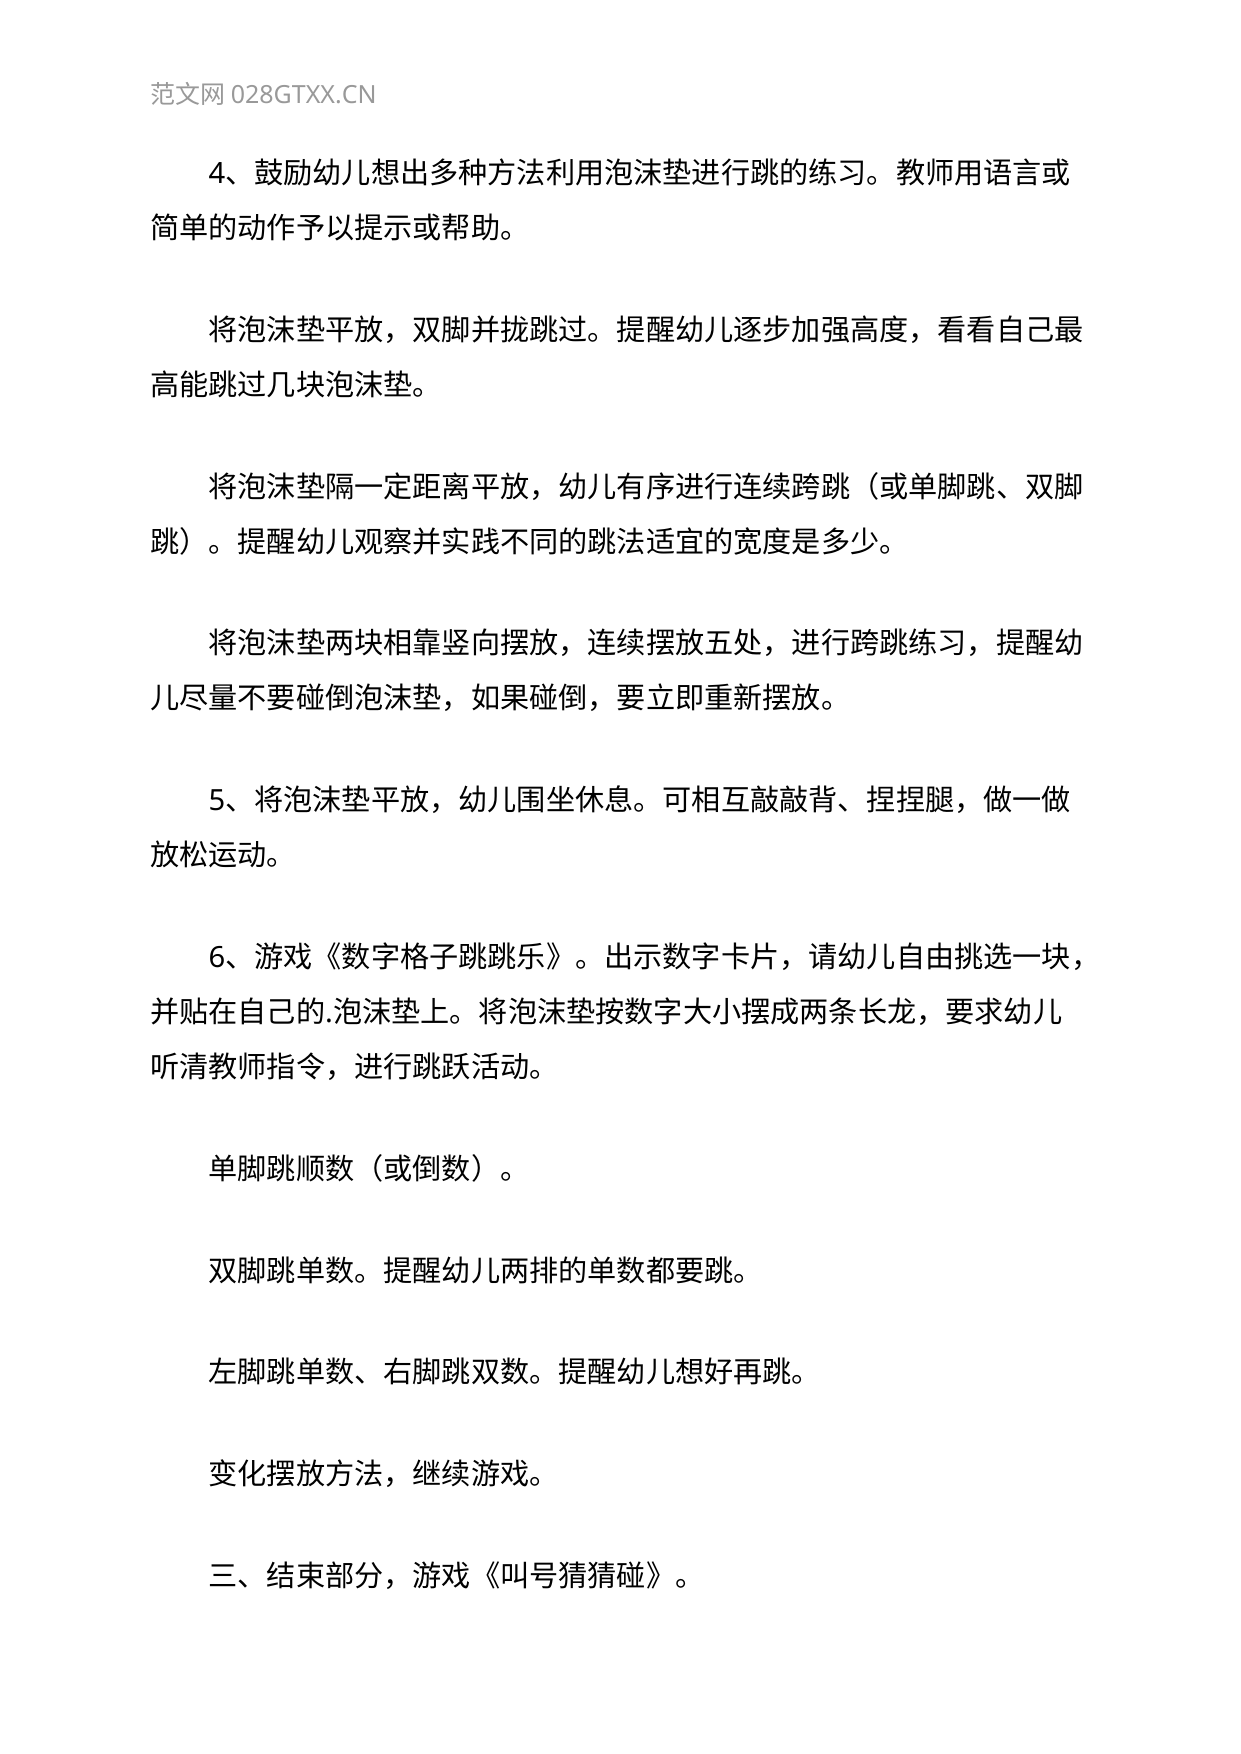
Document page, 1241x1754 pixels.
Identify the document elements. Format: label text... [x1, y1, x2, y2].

text 将泡沫垫平放，双脚并拢跳过。提醒幼儿逐步加强高度，看看自己最高能跳过几块泡沫垫。 [150, 307, 1090, 404]
text 左脚跳单数、右脚跳双数。提醒幼儿想好再跳。 [150, 1349, 1090, 1391]
text 5、将泡沫垫平放，幼儿围坐休息。可相互敲敲背、捏捏腿，做一做放松运动。 [150, 777, 1090, 874]
text 6、游戏《数字格子跳跳乐》。出示数字卡片，请幼儿自由挑选一块，并贴在自己的.泡沫垫上。将泡沫垫按数字大小摆成两条长龙，要求幼儿听清教师指令，进行跳跃活动。 [150, 933, 1090, 1086]
text 双脚跳单数。提醒幼儿两排的单数都要跳。 [150, 1247, 1090, 1289]
text 变化摆放方法，继续游戏。 [150, 1451, 1090, 1493]
text 单脚跳顺数（或倒数）。 [150, 1145, 1090, 1188]
text 4、鼓励幼儿想出多种方法利用泡沫垫进行跳的练习。教师用语言或简单的动作予以提示或帮助。 [150, 150, 1090, 247]
text 将泡沫垫两块相靠竖向摆放，连续摆放五处，进行跨跳练习，提醒幼儿尽量不要碰倒泡沫垫，如果碰倒，要立即重新摆放。 [150, 620, 1090, 717]
text 三、结束部分，游戏《叫号猜猜碰》。 [150, 1552, 1090, 1595]
text 将泡沫垫隔一定距离平放，幼儿有序进行连续跨跳（或单脚跳、双脚跳）。提醒幼儿观察并实践不同的跳法适宜的宽度是多少。 [150, 463, 1090, 561]
